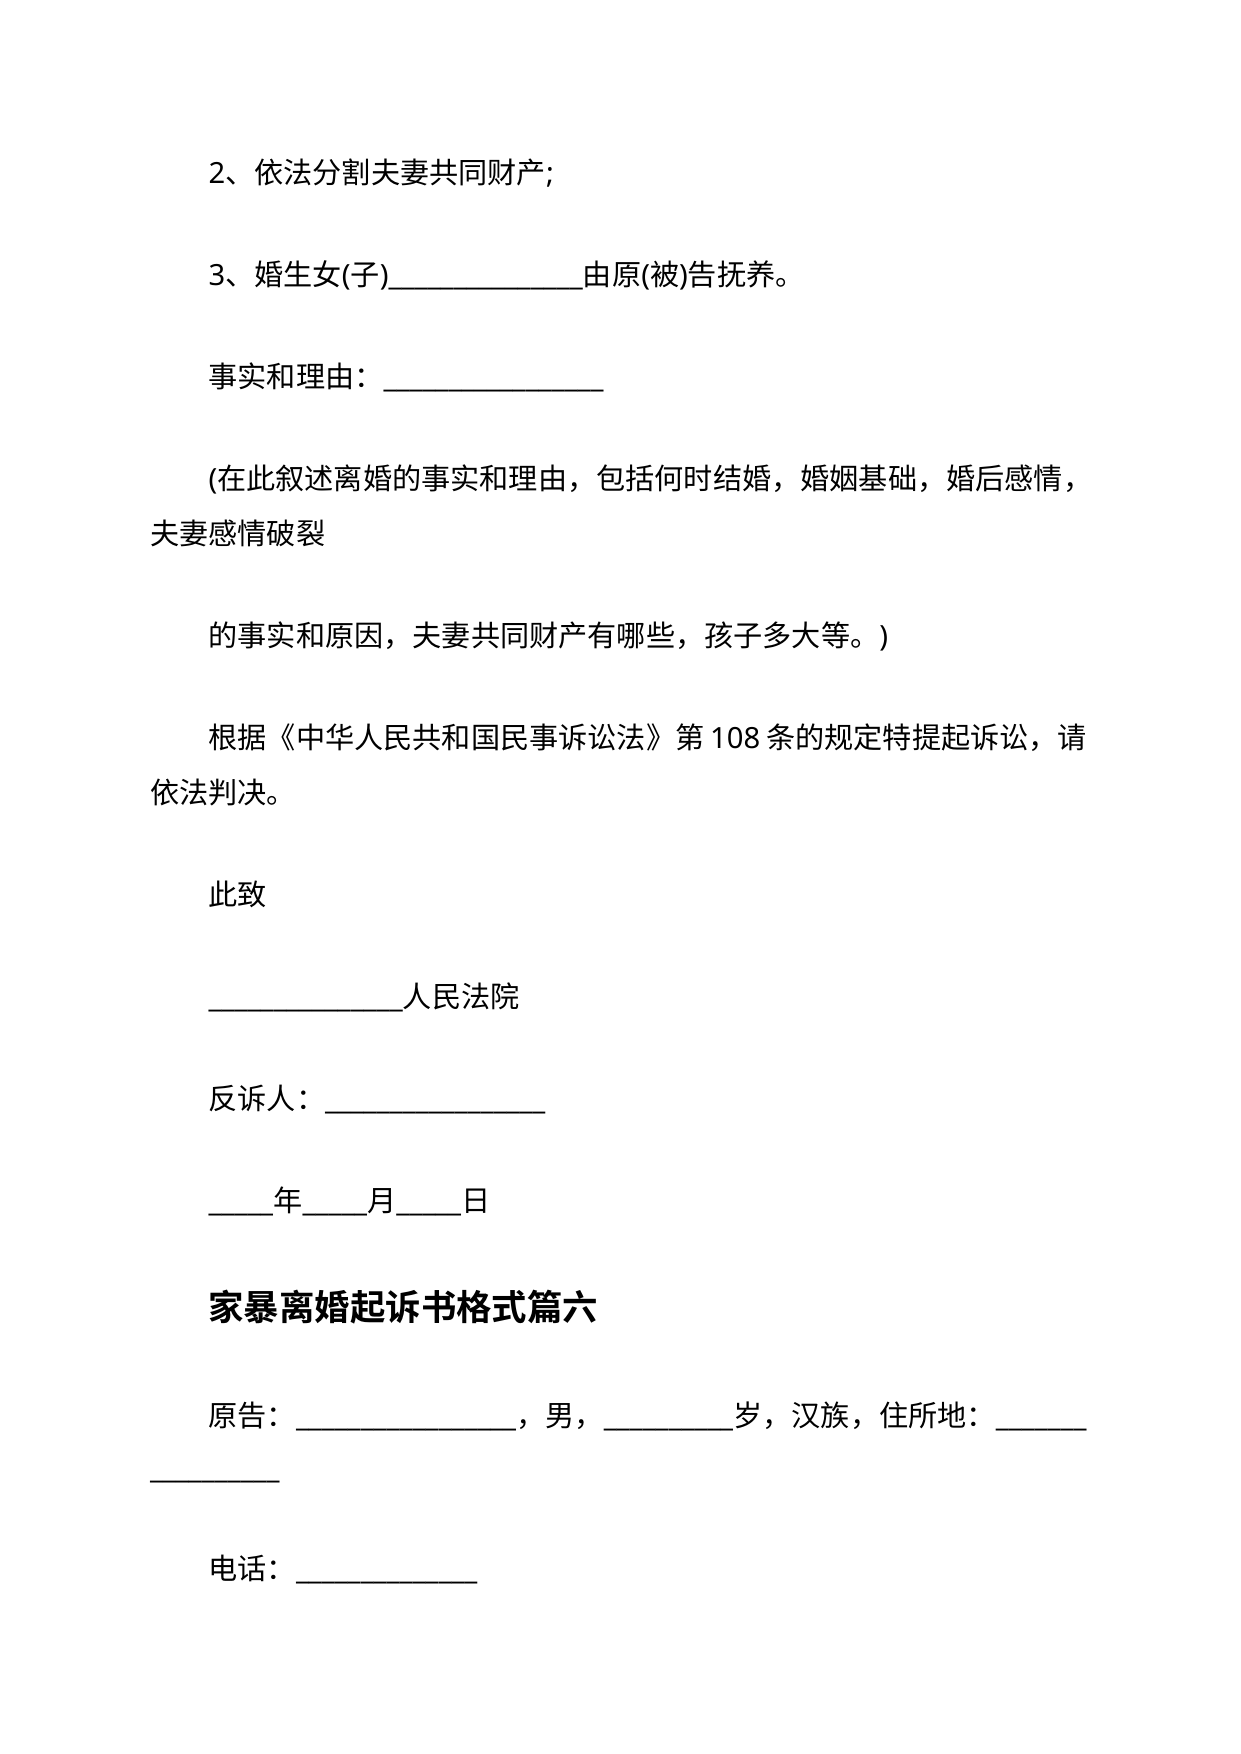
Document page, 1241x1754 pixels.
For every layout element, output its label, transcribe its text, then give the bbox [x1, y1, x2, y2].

text 的事实和原因，夫妻共同财产有哪些，孩子多大等。) [150, 613, 1090, 655]
text 反诉人：_________________ [150, 1075, 1090, 1118]
text 此致 [150, 871, 1090, 914]
text 2、依法分割夫妻共同财产; [150, 150, 1090, 192]
text 根据《中华人民共和国民事诉讼法》第108条的规定特提起诉讼，请依法判决。 [150, 715, 1090, 812]
text _______________人民法院 [150, 973, 1090, 1016]
text 原告：_________________，男，__________岁，汉族，住所地：_________________ [150, 1393, 1090, 1487]
text _____年_____月_____日 [150, 1177, 1090, 1219]
text 电话：______________ [150, 1545, 1090, 1588]
text 3、婚生女(子)_______________由原(被)告抚养。 [150, 252, 1090, 294]
text (在此叙述离婚的事实和理由，包括何时结婚，婚姻基础，婚后感情，夫妻感情破裂 [150, 456, 1090, 553]
text 家暴离婚起诉书格式篇六 [150, 1279, 1090, 1330]
text 事实和理由：_________________ [150, 354, 1090, 396]
